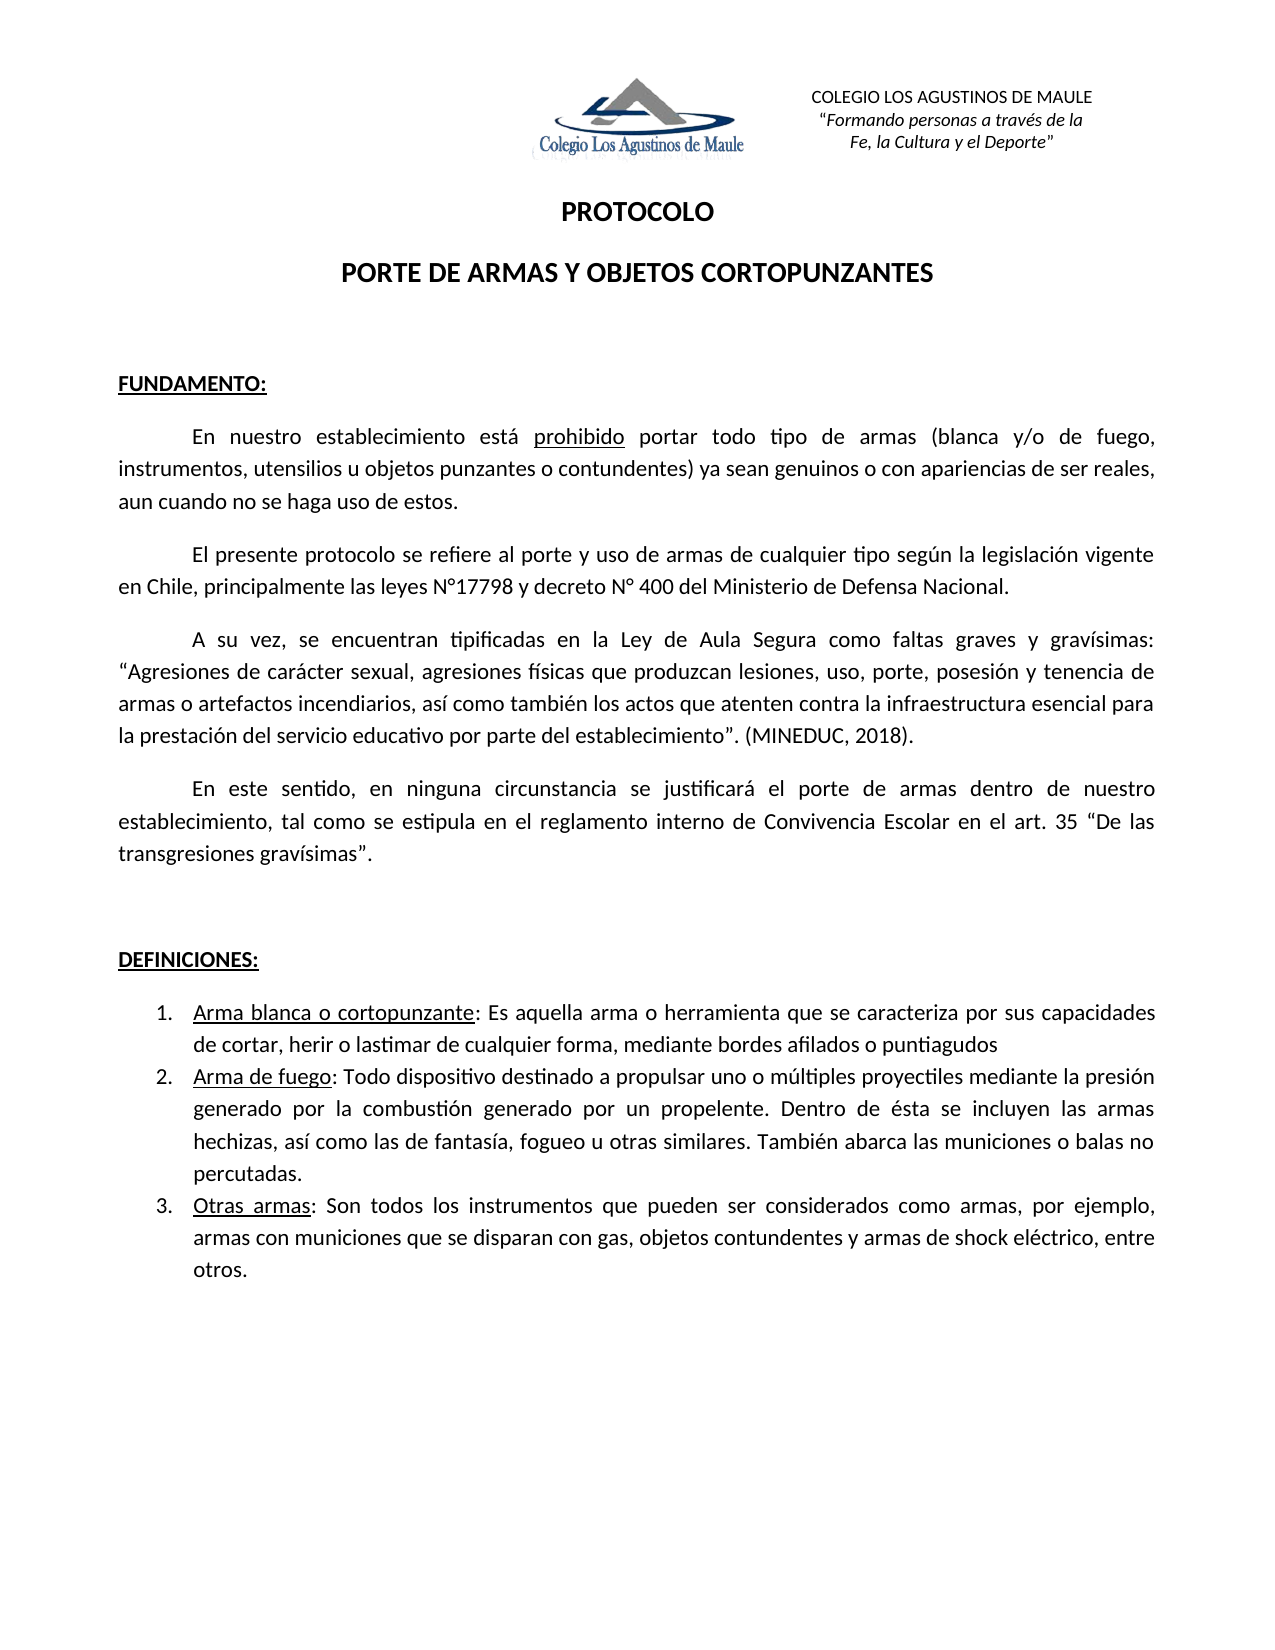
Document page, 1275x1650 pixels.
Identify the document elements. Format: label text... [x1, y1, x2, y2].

text En nuestro establecimiento está prohibido portar todo tipo de armas (blanca y/o de fuego, instrumentos, utensilios u objetos punzantes o contundentes) ya sean genuinos o con apariencias de ser reales, aun cuando no se haga uso de estos. [118, 422, 1157, 515]
text En este sentido, en ninguna circunstancia se justificará el porte de armas dentro de nuestro establecimiento, tal como se estipula en el reglamento interno de Convivencia Escolar en el art. 35 “De las transgresiones gravísimas”. [118, 774, 1157, 867]
text PROTOCOLO [118, 193, 1157, 228]
list Arma de fuego: Todo dispositivo destinado a propulsar uno o múltiples proyectiles mediante la presión generado por la combustión generado por un propelente. Dentro de ésta se incluyen las armas hechizas, así como las de fantasía, fogueo u otras similares. También abarca las municiones o balas no percutadas. [156, 1062, 1157, 1187]
picture [529, 73, 746, 165]
list Otras armas: Son todos los instrumentos que pueden ser considerados como armas, por ejemplo, armas con municiones que se disparan con gas, objetos contundentes y armas de shock eléctrico, entre otros. [156, 1191, 1157, 1283]
list Arma blanca o cortopunzante: Es aquella arma o herramienta que se caracteriza por sus capacidades de cortar, herir o lastimar de cualquier forma, mediante bordes afilados o puntiagudos [156, 998, 1157, 1058]
text FUNDAMENTO: [118, 369, 1157, 397]
text A su vez, se encuentran tipificadas en la Ley de Aula Segura como faltas graves y gravísimas: “Agresiones de carácter sexual, agresiones físicas que produzcan lesiones, uso, porte, posesión y tenencia de armas o artefactos incendiarios, así como también los actos que atenten contra la infraestructura esencial para la prestación del servicio educativo por parte del establecimiento”. (MINEDUC, 2018). [118, 625, 1157, 749]
text El presente protocolo se refiere al porte y uso de armas de cualquier tipo según la legislación vigente en Chile, principalmente las leyes N°17798 y decreto N° 400 del Ministerio de Defensa Nacional. [118, 540, 1157, 600]
text PORTE DE ARMAS Y OBJETOS CORTOPUNZANTES [118, 254, 1157, 290]
text DEFINICIONES: [118, 945, 1157, 973]
